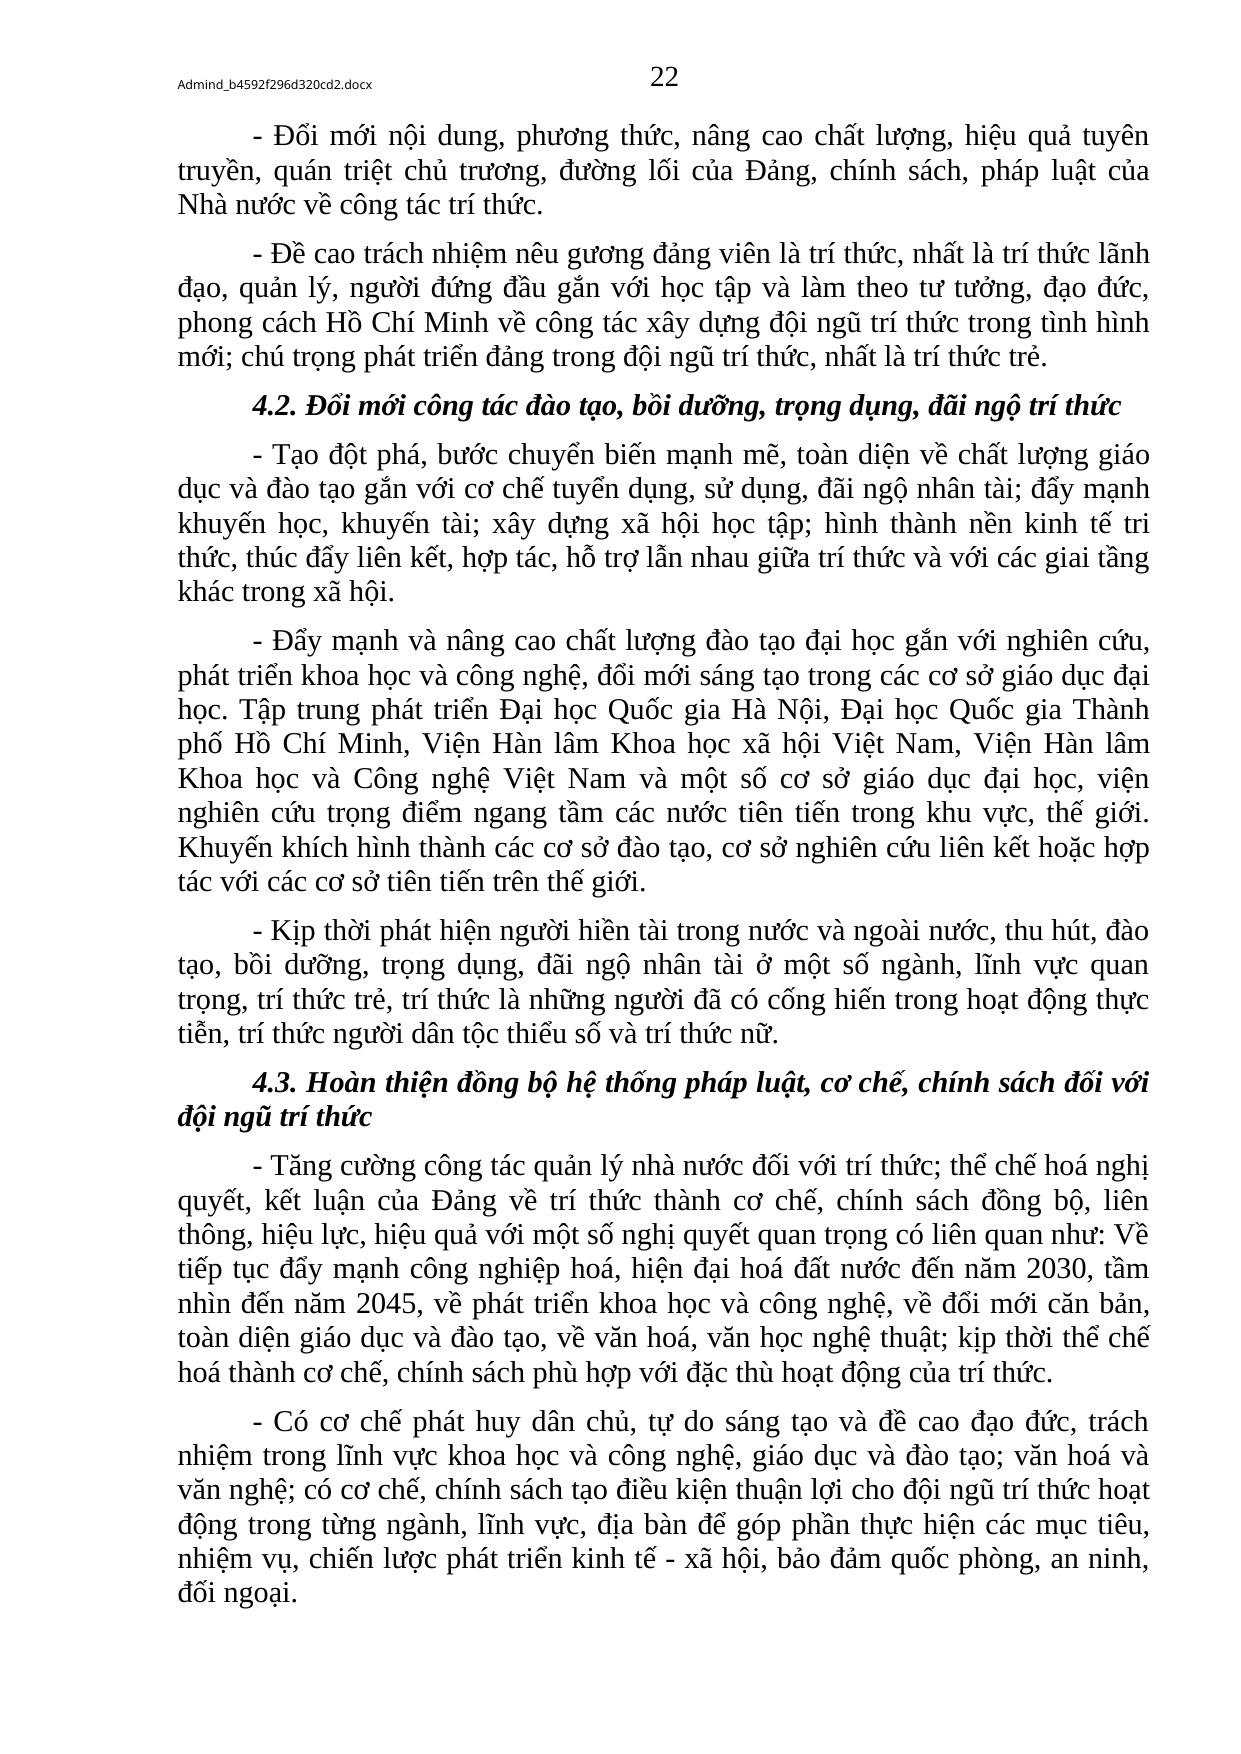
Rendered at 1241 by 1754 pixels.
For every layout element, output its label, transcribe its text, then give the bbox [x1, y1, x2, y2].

text - Tạo đột phá, bước chuyển biến mạnh mẽ, toàn diện về chất lượng giáo dục và đào tạo gắn với cơ chế tuyển dụng, sử dụng, đãi ngộ nhân tài; đẩy mạnh khuyến học, khuyến tài; xây dựng xã hội học tập; hình thành nền kinh tế tri thức, thúc đẩy liên kết, hợp tác, hỗ trợ lẫn nhau giữa trí thức và với các giai tầng khác trong xã hội. [177, 437, 1152, 609]
text - Đổi mới nội dung, phương thức, nâng cao chất lượng, hiệu quả tuyên truyền, quán triệt chủ trương, đường lối của Đảng, chính sách, pháp luật của Nhà nước về công tác trí thức. [177, 118, 1152, 221]
text - Kịp thời phát hiện người hiền tài trong nước và ngoài nước, thu hút, đào tạo, bồi dưỡng, trọng dụng, đãi ngộ nhân tài ở một số ngành, lĩnh vực quan trọng, trí thức trẻ, trí thức là những người đã có cống hiến trong hoạt động thực tiễn, trí thức người dân tộc thiểu số và trí thức nữ. [177, 913, 1152, 1050]
text - Có cơ chế phát huy dân chủ, tự do sáng tạo và đề cao đạo đức, trách nhiệm trong lĩnh vực khoa học và công nghệ, giáo dục và đào tạo; văn hoá và văn nghệ; có cơ chế, chính sách tạo điều kiện thuận lợi cho đội ngũ trí thức hoạt động trong từng ngành, lĩnh vực, địa bàn để góp phần thực hiện các mục tiêu, nhiệm vụ, chiến lược phát triển kinh tế - xã hội, bảo đảm quốc phòng, an ninh, đối ngoại. [177, 1403, 1152, 1610]
text 4.3. Hoàn thiện đồng bộ hệ thống pháp luật, cơ chế, chính sách đối với đội ngũ trí thức [177, 1065, 1152, 1134]
text - Đẩy mạnh và nâng cao chất lượng đào tạo đại học gắn với nghiên cứu, phát triển khoa học và công nghệ, đổi mới sáng tạo trong các cơ sở giáo dục đại học. Tập trung phát triển Đại học Quốc gia Hà Nội, Đại học Quốc gia Thành phố Hồ Chí Minh, Viện Hàn lâm Khoa học xã hội Việt Nam, Viện Hàn lâm Khoa học và Công nghệ Việt Nam và một số cơ sở giáo dục đại học, viện nghiên cứu trọng điểm ngang tầm các nước tiên tiến trong khu vực, thế giới. Khuyến khích hình thành các cơ sở đào tạo, cơ sở nghiên cứu liên kết hoặc hợp tác với các cơ sở tiên tiến trên thế giới. [177, 623, 1152, 898]
text 4.2. Đổi mới công tác đào tạo, bồi dưỡng, trọng dụng, đãi ngộ trí thức [177, 388, 1152, 422]
text - Đề cao trách nhiệm nêu gương đảng viên là trí thức, nhất là trí thức lãnh đạo, quản lý, người đứng đầu gắn với học tập và làm theo tư tưởng, đạo đức, phong cách Hồ Chí Minh về công tác xây dựng đội ngũ trí thức trong tình hình mới; chú trọng phát triển đảng trong đội ngũ trí thức, nhất là trí thức trẻ. [177, 236, 1152, 373]
text - Tăng cường công tác quản lý nhà nước đối với trí thức; thể chế hoá nghị quyết, kết luận của Đảng về trí thức thành cơ chế, chính sách đồng bộ, liên thông, hiệu lực, hiệu quả với một số nghị quyết quan trọng có liên quan như: Về tiếp tục đẩy mạnh công nghiệp hoá, hiện đại hoá đất nước đến năm 2030, tầm nhìn đến năm 2045, về phát triển khoa học và công nghệ, về đổi mới căn bản, toàn diện giáo dục và đào tạo, về văn hoá, văn học nghệ thuật; kịp thời thể chế hoá thành cơ chế, chính sách phù hợp với đặc thù hoạt động của trí thức. [177, 1148, 1152, 1389]
